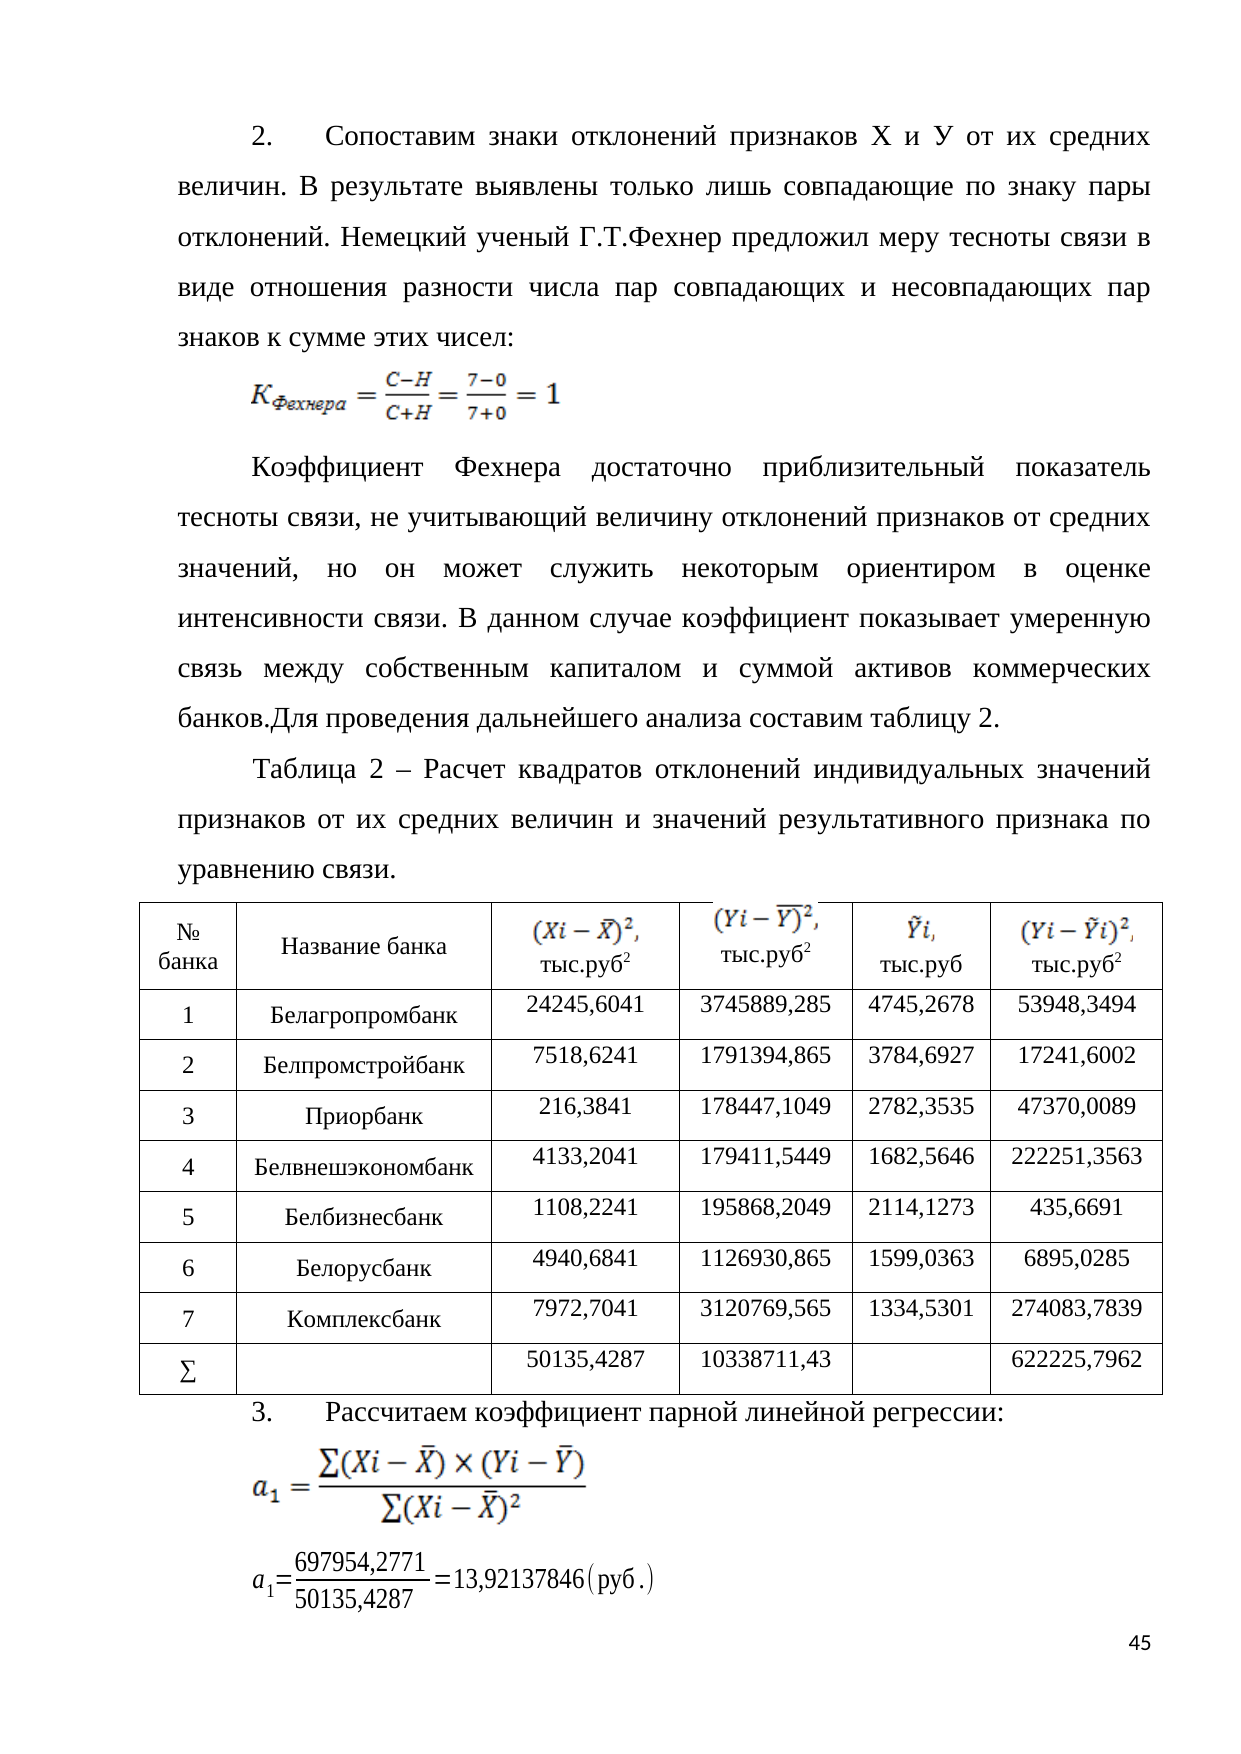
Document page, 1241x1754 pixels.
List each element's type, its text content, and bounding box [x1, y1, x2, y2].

table_cell 4940,6841 [492, 1243, 679, 1292]
table_cell Комплексбанк [237, 1293, 491, 1343]
table_cell [853, 1344, 990, 1393]
table_cell 622225,7962 [991, 1344, 1162, 1393]
table_cell 222251,3563 [991, 1141, 1162, 1191]
table_header тыс.руб2 [680, 903, 852, 988]
table_cell 178447,1049 [680, 1091, 852, 1140]
table_cell 4 [140, 1141, 236, 1191]
table_cell 10338711,43 [680, 1344, 852, 1393]
table_cell Белбизнесбанк [237, 1192, 491, 1242]
table_cell 1682,5646 [853, 1141, 990, 1191]
table_header тыс.руб2 [492, 903, 679, 988]
picture [1020, 913, 1133, 950]
table_cell 6 [140, 1243, 236, 1292]
table_header тыс.руб [853, 903, 990, 988]
table_cell 2114,1273 [853, 1192, 990, 1242]
table_cell 3745889,285 [680, 990, 852, 1039]
table_cell 3784,6927 [853, 1040, 990, 1090]
table_cell 47370,0089 [991, 1091, 1162, 1140]
table_cell 3 [140, 1091, 236, 1140]
table_header Название банка [237, 903, 491, 988]
table_cell 1 [140, 990, 236, 1039]
table_cell 2 [140, 1040, 236, 1090]
table_cell 1126930,865 [680, 1243, 852, 1292]
table_cell Белпромстройбанк [237, 1040, 491, 1090]
table_cell 1791394,865 [680, 1040, 852, 1090]
table_cell ∑ [140, 1344, 236, 1393]
table_cell 179411,5449 [680, 1141, 852, 1191]
table_header № банка [140, 903, 236, 988]
table_header тыс.руб2 [991, 903, 1162, 988]
table_cell 53948,3494 [991, 990, 1162, 1039]
table_cell 1108,2241 [492, 1192, 679, 1242]
list Рассчитаем коэффициент парной линейной регрессии: [177, 1395, 1152, 1428]
table_cell 4133,2041 [492, 1141, 679, 1191]
table_cell 435,6691 [991, 1192, 1162, 1242]
table_cell Приорбанк [237, 1091, 491, 1140]
table_cell Белагропромбанк [237, 990, 491, 1039]
list Сопоставим знаки отклонений признаков Х и У от их средних величин. В результате выявлены только лишь совпадающие по знаку пары отклонений. Немецкий ученый Г.Т.Фехнер предложил меру тесноты связи в виде отношения разности числа пар совпадающих и несовпадающих пар знаков к сумме этих чисел: [177, 118, 1152, 353]
list Таблица 2 – Расчет квадратов отклонений индивидуальных значений признаков от их средних величин и значений результативного признака по уравнению связи. [177, 751, 1152, 885]
picture [252, 1444, 590, 1533]
list Коэффициент Фехнера достаточно приблизительный показатель тесноты связи, не учитывающий величину отклонений признаков от средних значений, но он может служить некоторым ориентиром в оценке интенсивности связи. В данном случае коэффициент показывает умеренную связь между собственным капиталом и суммой активов коммерческих банков.Для проведения дальнейшего анализа составим таблицу 2. [177, 449, 1152, 734]
table_cell Белвнешэкономбанк [237, 1141, 491, 1191]
table_cell 7972,7041 [492, 1293, 679, 1343]
table_cell 7 [140, 1293, 236, 1343]
picture [713, 902, 818, 939]
picture [251, 369, 561, 426]
table_cell 6895,0285 [991, 1243, 1162, 1292]
table_cell 195868,2049 [680, 1192, 852, 1242]
table_cell 274083,7839 [991, 1293, 1162, 1343]
table_cell 4745,2678 [853, 990, 990, 1039]
picture [907, 913, 935, 950]
table_cell [237, 1344, 491, 1393]
table_cell 50135,4287 [492, 1344, 679, 1393]
table_cell 24245,6041 [492, 990, 679, 1039]
table_cell 3120769,565 [680, 1293, 852, 1343]
table_cell 17241,6002 [991, 1040, 1162, 1090]
table_cell Белорусбанк [237, 1243, 491, 1292]
picture [532, 913, 639, 950]
table_cell 216,3841 [492, 1091, 679, 1140]
table_cell 1599,0363 [853, 1243, 990, 1292]
table_cell 1334,5301 [853, 1293, 990, 1343]
table_cell 2782,3535 [853, 1091, 990, 1140]
table_cell 7518,6241 [492, 1040, 679, 1090]
table_cell 5 [140, 1192, 236, 1242]
